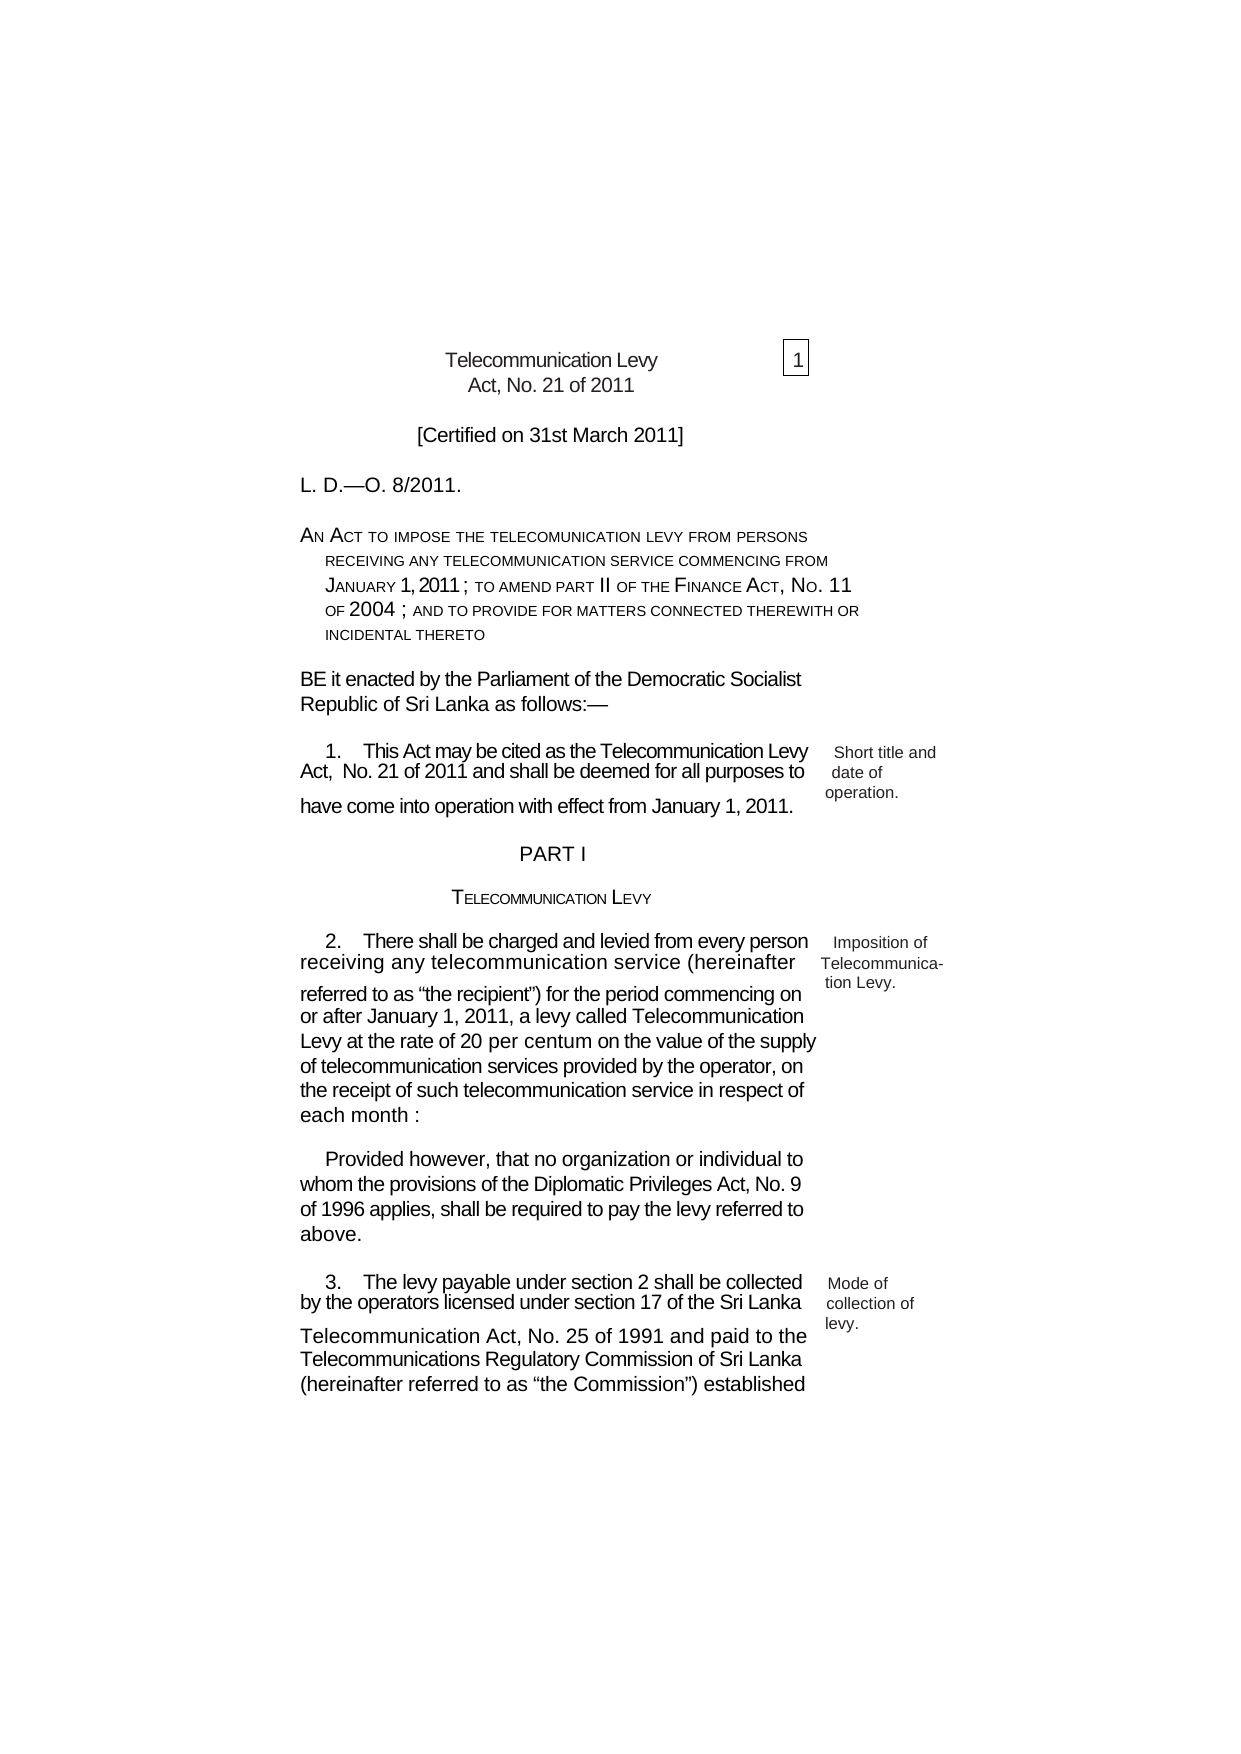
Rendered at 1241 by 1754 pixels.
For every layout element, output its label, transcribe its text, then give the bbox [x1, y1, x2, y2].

text Provided however, that no organization or individual to [325, 1146, 1240, 1172]
text 1. This Act may be cited as the Telecommunication Levy Short title and [325, 741, 1240, 763]
text above. [300, 1221, 1240, 1246]
text [Certified on 31st March 2011] [417, 422, 1240, 448]
text JANUARY 1, 2011 ; TO AMEND PART II OF THE FINANCE ACT, NO. 11 [325, 572, 1240, 597]
text Republic of Sri Lanka as follows:— [300, 691, 1240, 716]
text Act, No. 21 of 2011 and shall be deemed for all purposes to date of [300, 763, 1240, 783]
text BE it enacted by the Parliament of the Democratic Socialist [300, 666, 1240, 691]
text Levy at the rate of 20 per centum on the value of the supply [300, 1028, 1240, 1053]
text TELECOMMUNICATION LEVY [451, 884, 1240, 910]
text tion Levy. [825, 973, 1240, 993]
text Telecommunication Levy 1 [445, 348, 1240, 373]
text L. D.—O. 8/2011. [300, 472, 1240, 498]
text 3. The levy payable under section 2 shall be collected Mode of [325, 1272, 1240, 1294]
text levy. [825, 1314, 1240, 1334]
text or after January 1, 2011, a levy called Telecommunication [300, 1003, 1240, 1028]
text by the operators licensed under section 17 of the Sri Lanka collection of [300, 1294, 1240, 1314]
text have come into operation with effect from January 1, 2011. [715, 803, 1240, 816]
text AN ACT TO IMPOSE THE TELECOMUNICATION LEVY FROM PERSONS [300, 522, 1240, 548]
text OF 2004 ; AND TO PROVIDE FOR MATTERS CONNECTED THEREWITH OR [325, 597, 1240, 621]
text RECEIVING ANY TELECOMMUNICATION SERVICE COMMENCING FROM [325, 548, 1240, 571]
text (hereinafter referred to as “the Commission”) established [300, 1371, 1240, 1396]
text Telecommunications Regulatory Commission of Sri Lanka [300, 1346, 1240, 1371]
text receiving any telecommunication service (hereinafter Telecommunica- [690, 954, 1240, 973]
text each month : [300, 1103, 1240, 1128]
text the receipt of such telecommunication service in respect of [300, 1078, 1240, 1103]
text receiving any telecommunication service (hereinafter Telecommunica- [300, 954, 692, 973]
text operation. [825, 783, 1240, 803]
text PART I [519, 841, 1240, 866]
text INCIDENTAL THERETO [325, 621, 1240, 646]
text of 1996 applies, shall be required to pay the levy referred to [300, 1196, 1240, 1221]
text 2. There shall be charged and levied from every person Imposition of [325, 927, 1240, 954]
text of telecommunication services provided by the operator, on [300, 1053, 1240, 1078]
text whom the provisions of the Diplomatic Privileges Act, No. 9 [300, 1172, 1240, 1196]
text Act, No. 21 of 2011 [468, 373, 1240, 397]
